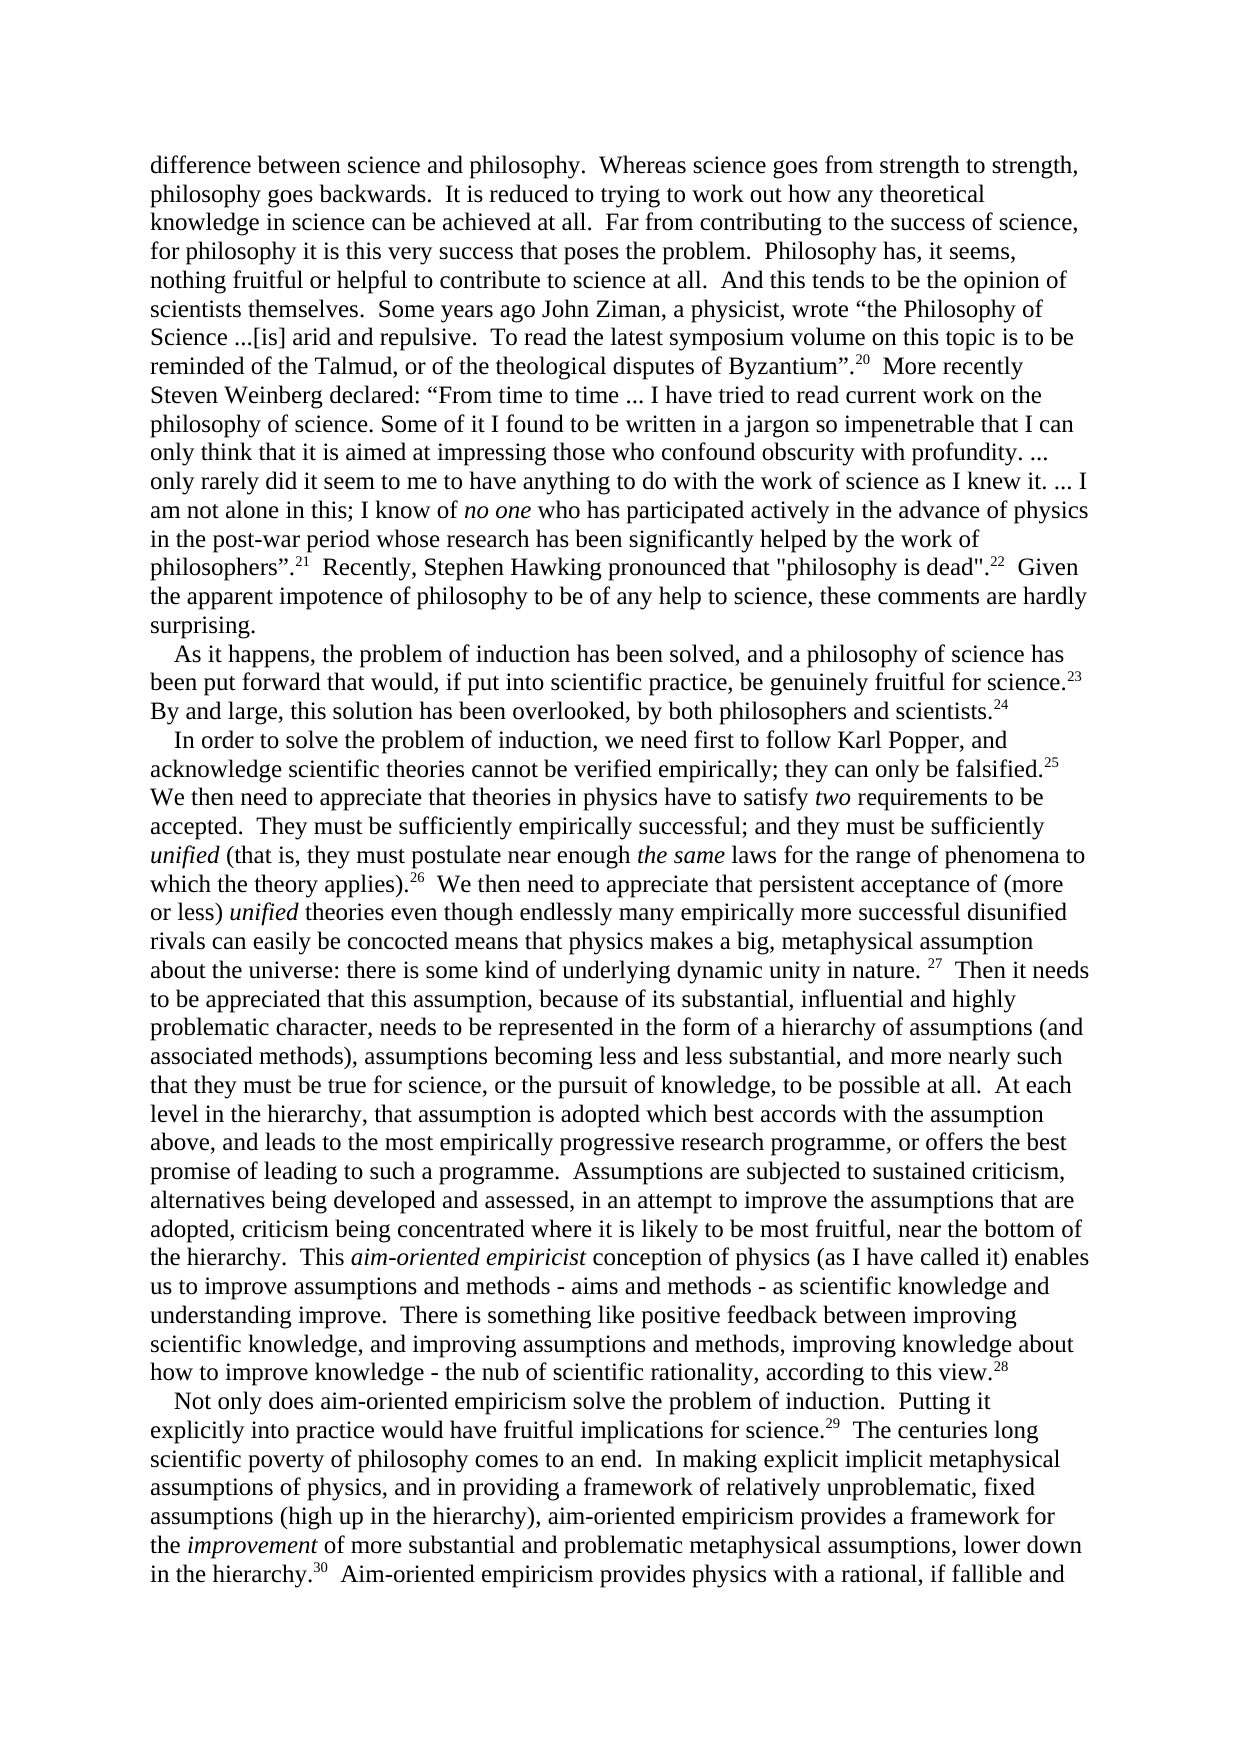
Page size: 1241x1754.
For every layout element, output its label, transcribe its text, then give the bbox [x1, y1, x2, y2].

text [150, 150, 1090, 639]
text As it happens, the problem of induction has been solved, and a philosophy of science has been put forward that would, if put into scientific practice, be genuinely fruitful for science. By and large, this solution has been overlooked, by both philosophers and scientists. [150, 639, 1090, 725]
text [150, 1386, 1090, 1587]
text In order to solve the problem of induction, we need first to follow Karl Popper, and acknowledge scientific theories cannot be verified empirically; they can only be falsified. We then need to appreciate that theories in physics have to satisfy two requirements to be accepted. They must be sufficiently empirically successful; and they must be sufficiently unified (that is, they must postulate near enough the same laws for the range of phenomena to which the theory applies). We then need to appreciate that persistent acceptance of (more or less) unified theories even though endlessly many empirically more successful disunified rivals can easily be concocted means that physics makes a big, metaphysical assumption about the universe: there is some kind of underlying dynamic unity in nature. Then it needs to be appreciated that this assumption, because of its substantial, influential and highly problematic character, needs to be represented in the form of a hierarchy of assumptions (and associated methods), assumptions becoming less and less substantial, and more nearly such that they must be true for science, or the pursuit of knowledge, to be possible at all. At each level in the hierarchy, that assumption is adopted which best accords with the assumption above, and leads to the most empirically progressive research programme, or offers the best promise of leading to such a programme. Assumptions are subjected to sustained criticism, alternatives being developed and assessed, in an attempt to improve the assumptions that are adopted, criticism being concentrated where it is likely to be most fruitful, near the bottom of the hierarchy. This aim-oriented empiricist conception of physics (as I have called it) enables us to improve assumptions and methods - aims and methods - as scientific knowledge and understanding improve. There is something like positive feedback between improving scientific knowledge, and improving assumptions and methods, improving knowledge about how to improve knowledge - the nub of scientific rationality, according to this view. [150, 725, 1090, 1386]
